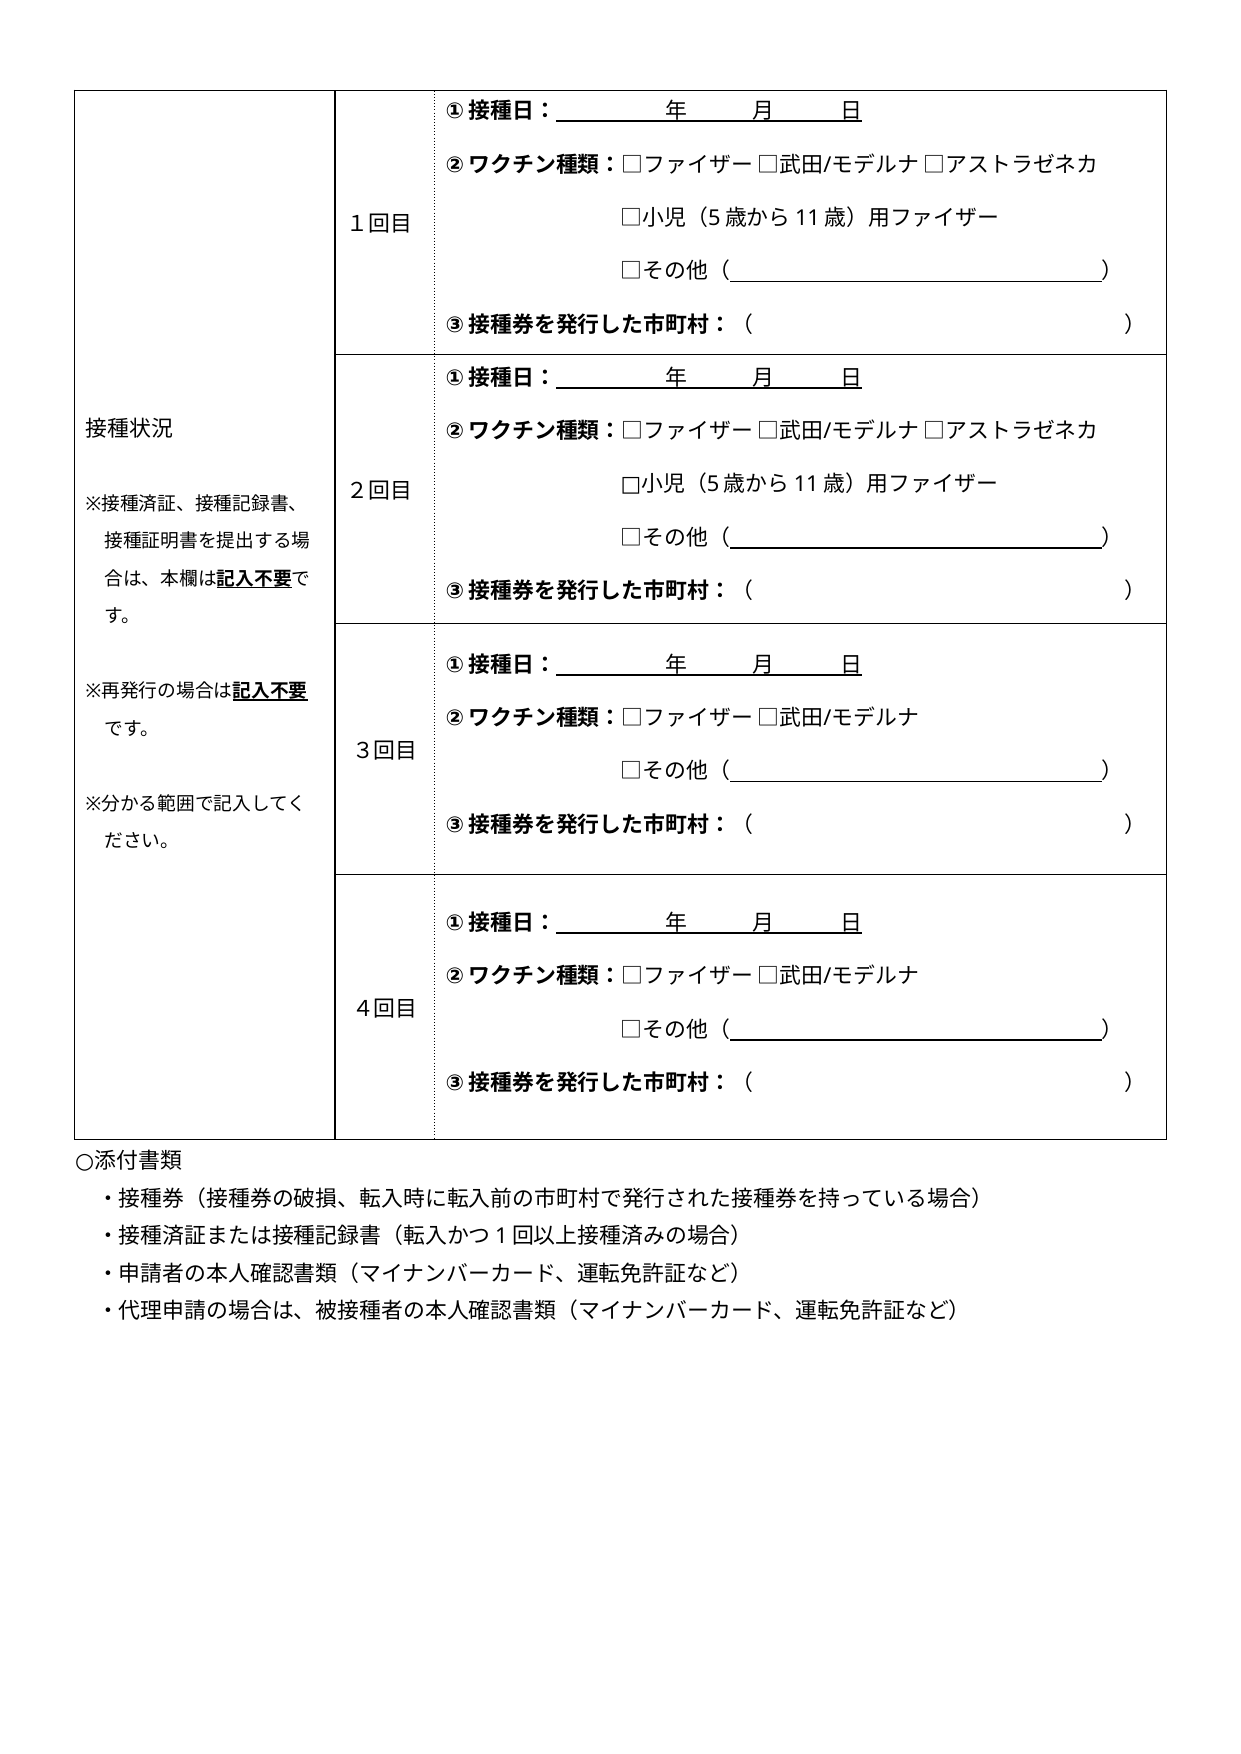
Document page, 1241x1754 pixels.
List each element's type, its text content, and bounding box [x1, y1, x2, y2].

text ・接種券（接種券の破損、転入時に転入前の市町村で発行された接種券を持っている場合） [75, 1178, 1165, 1215]
table_cell ①接種日： 年 月 日 ②ワクチン種類：□ファイザー □武田/モデルナ □その他（ ） ③接種券を発行した市町村：（ ） [434, 875, 1166, 1139]
text ○添付書類 [75, 1140, 1165, 1178]
table_cell ①接種日： 年 月 日 ②ワクチン種類：□ファイザー □武田/モデルナ □その他（ ） ③接種券を発行した市町村：（ ） [434, 624, 1166, 874]
text ・代理申請の場合は、被接種者の本人確認書類（マイナンバーカード、運転免許証など） [75, 1290, 1165, 1328]
text ・接種済証または接種記録書（転入かつ1回以上接種済みの場合） [75, 1215, 1165, 1253]
text ・申請者の本人確認書類（マイナンバーカード、運転免許証など） [75, 1253, 1165, 1290]
table_cell ４回目 [336, 875, 434, 1139]
table_header ①接種日： 年 月 日 ②ワクチン種類：□ファイザー □武田/モデルナ □アストラゼネカ □小児（5歳から11歳）用ファイザー □その他（ ） ③接種券を発行した市町村：（ ） [434, 91, 1166, 354]
table_cell ①接種日： 年 月 日 ②ワクチン種類：□ファイザー □武田/モデルナ □アストラゼネカ □小児（5歳から11歳）用ファイザー □その他（ ） ③接種券を発行した市町村：（ ） [434, 355, 1166, 622]
table_header 接種状況 ※接種済証、接種記録書、接種証明書を提出する場合は、本欄は記入不要です。 ※再発行の場合は記入不要です。 ※分かる範囲で記入してください。 [75, 91, 334, 1139]
table_cell ３回目 [336, 624, 434, 874]
table_header １回目 [336, 91, 434, 354]
table_cell ２回目 [336, 355, 434, 622]
